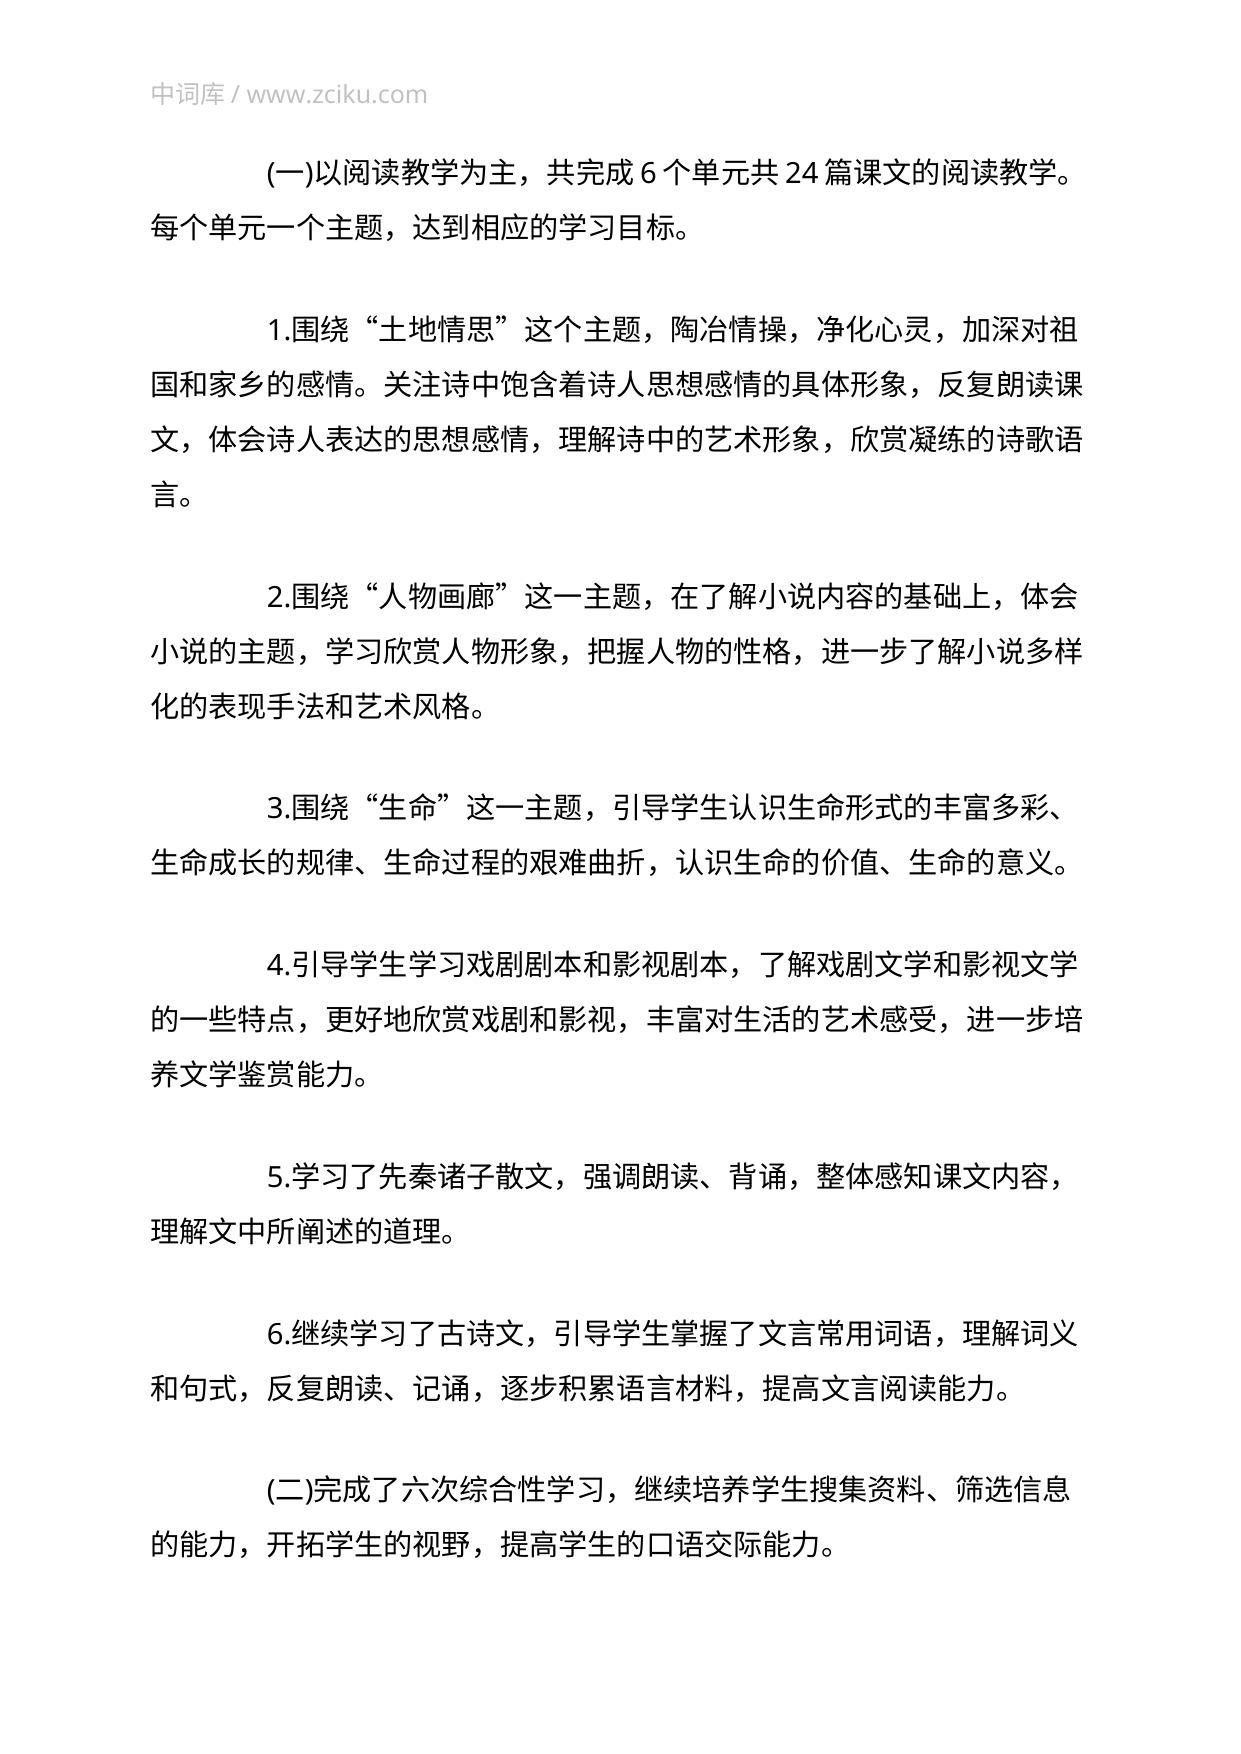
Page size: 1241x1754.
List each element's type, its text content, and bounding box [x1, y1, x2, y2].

text 4.引导学生学习戏剧剧本和影视剧本，了解戏剧文学和影视文学的一些特点，更好地欣赏戏剧和影视，丰富对生活的艺术感受，进一步培养文学鉴赏能力。 [150, 942, 1090, 1094]
text (一)以阅读教学为主，共完成6个单元共24篇课文的阅读教学。每个单元一个主题，达到相应的学习目标。 [150, 150, 1090, 247]
text (二)完成了六次综合性学习，继续培养学生搜集资料、筛选信息的能力，开拓学生的视野，提高学生的口语交际能力。 [150, 1467, 1090, 1564]
text 5.学习了先秦诸子散文，强调朗读、背诵，整体感知课文内容，理解文中所阐述的道理。 [150, 1153, 1090, 1251]
text 1.围绕“土地情思”这个主题，陶冶情操，净化心灵，加深对祖国和家乡的感情。关注诗中饱含着诗人思想感情的具体形象，反复朗读课文，体会诗人表达的思想感情，理解诗中的艺术形象，欣赏凝练的诗歌语言。 [150, 307, 1090, 514]
text 6.继续学习了古诗文，引导学生掌握了文言常用词语，理解词义和句式，反复朗读、记诵，逐步积累语言材料，提高文言阅读能力。 [150, 1310, 1090, 1407]
text 2.围绕“人物画廊”这一主题，在了解小说内容的基础上，体会小说的主题，学习欣赏人物形象，把握人物的性格，进一步了解小说多样化的表现手法和艺术风格。 [150, 573, 1090, 726]
text 3.围绕“生命”这一主题，引导学生认识生命形式的丰富多彩、生命成长的规律、生命过程的艰难曲折，认识生命的价值、生命的意义。 [150, 785, 1090, 882]
